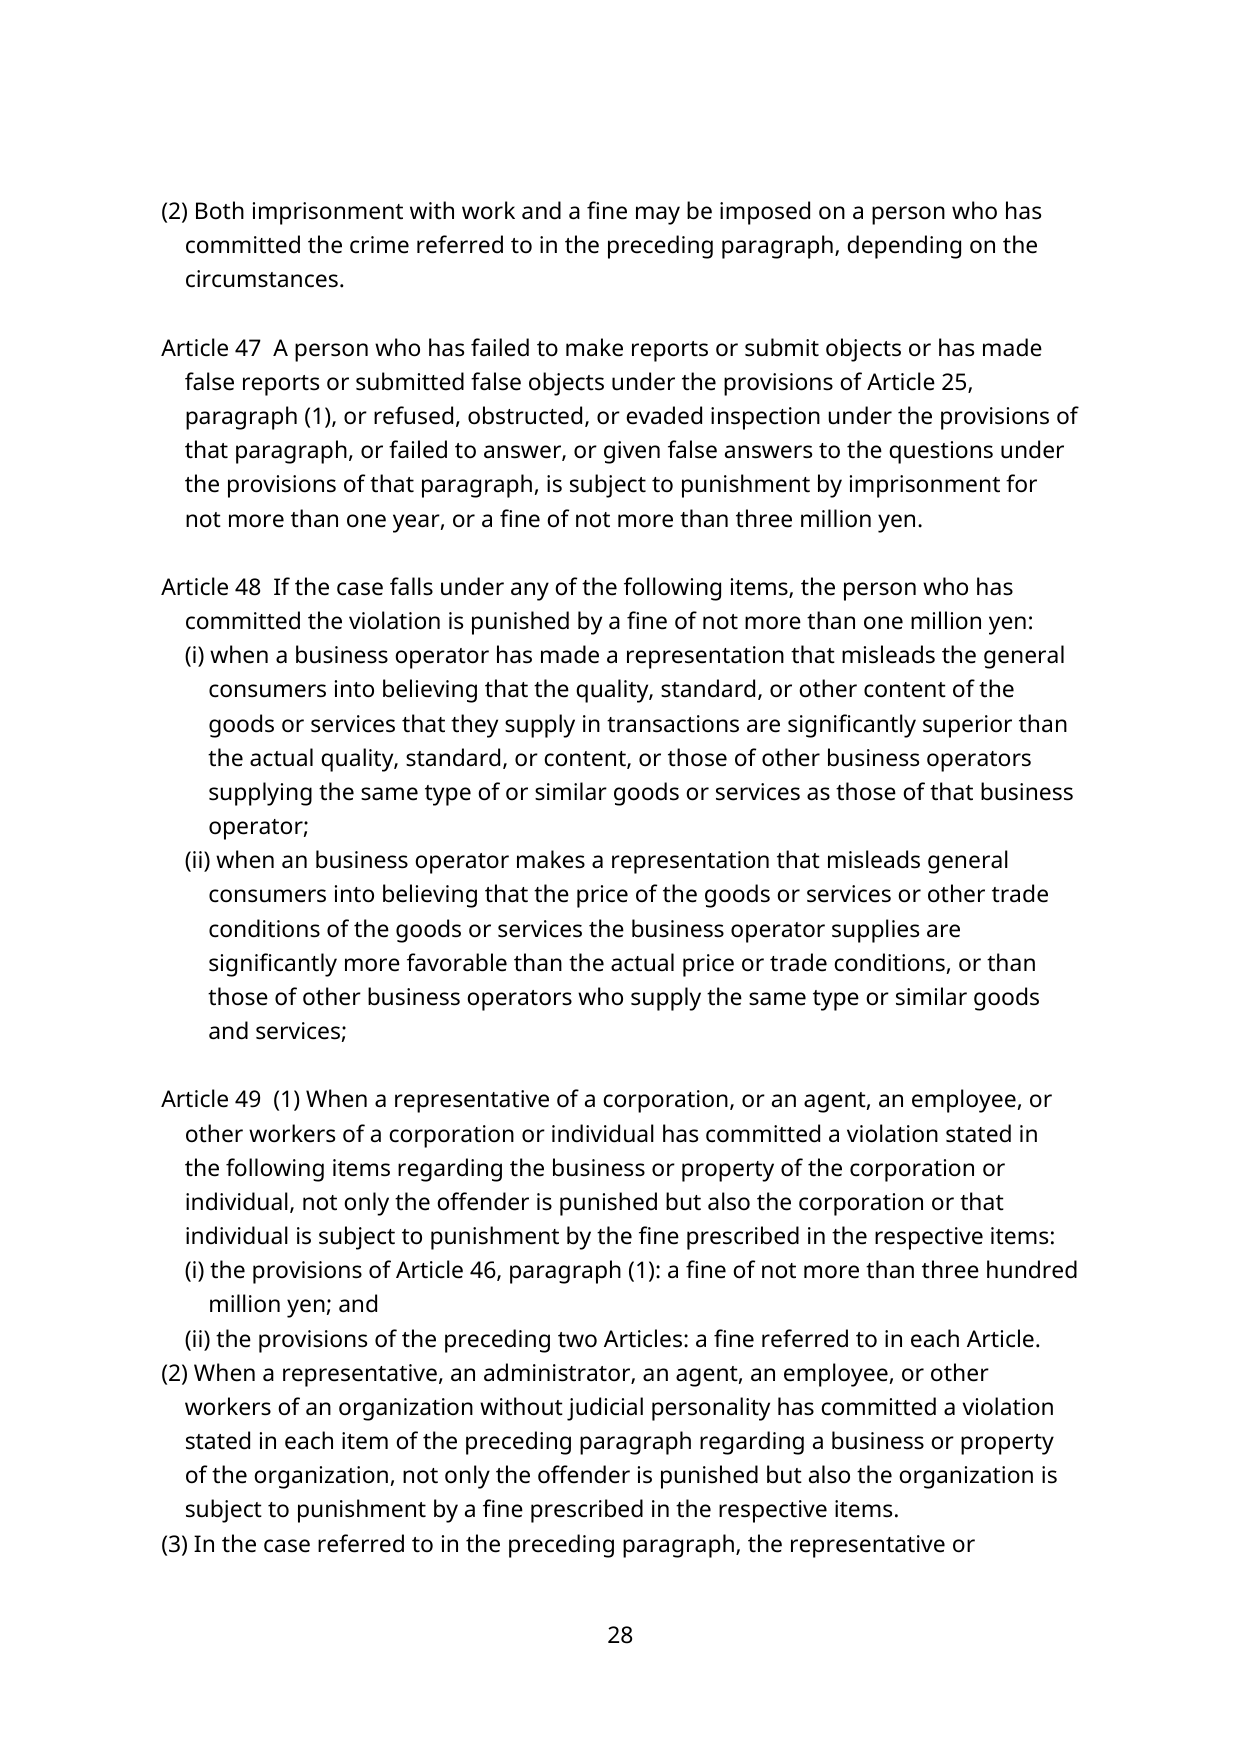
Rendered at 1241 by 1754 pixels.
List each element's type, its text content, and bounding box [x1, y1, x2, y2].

text (2) When a representative, an administrator, an agent, an employee, or other workers of an organization without judicial personality has committed a violation stated in each item of the preceding paragraph regarding a business or property of the organization, not only the offender is punished but also the organization is subject to punishment by a fine prescribed in the respective items. [161, 1355, 1079, 1526]
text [161, 1526, 1079, 1560]
text Article 48 If the case falls under any of the following items, the person who has committed the violation is punished by a fine of not more than one million yen: [161, 569, 1079, 638]
text (2) Both imprisonment with work and a fine may be imposed on a person who has committed the crime referred to in the preceding paragraph, depending on the circumstances. [161, 194, 1079, 296]
text Article 47 A person who has failed to make reports or submit objects or has made false reports or submitted false objects under the provisions of Article 25, paragraph (1), or refused, obstructed, or evaded inspection under the provisions of that paragraph, or failed to answer, or given false answers to the questions under the provisions of that paragraph, is subject to punishment by imprisonment for not more than one year, or a fine of not more than three million yen. [161, 330, 1079, 535]
text (ii) the provisions of the preceding two Articles: a fine referred to in each Article. [184, 1321, 1079, 1355]
text (i) the provisions of Article 46, paragraph (1): a fine of not more than three hundred million yen; and [184, 1253, 1079, 1321]
text Article 49 (1) When a representative of a corporation, or an agent, an employee, or other workers of a corporation or individual has committed a violation stated in the following items regarding the business or property of the corporation or individual, not only the offender is punished but also the corporation or that individual is subject to punishment by the fine prescribed in the respective items: [161, 1082, 1079, 1253]
text (ii) when an business operator makes a representation that misleads general consumers into believing that the price of the goods or services or other trade conditions of the goods or services the business operator supplies are significantly more favorable than the actual price or trade conditions, or than those of other business operators who supply the same type or similar goods and services; [184, 843, 1079, 1048]
text (i) when a business operator has made a representation that misleads the general consumers into believing that the quality, standard, or other content of the goods or services that they supply in transactions are significantly superior than the actual quality, standard, or content, or those of other business operators supplying the same type of or similar goods or services as those of that business operator; [184, 638, 1079, 843]
